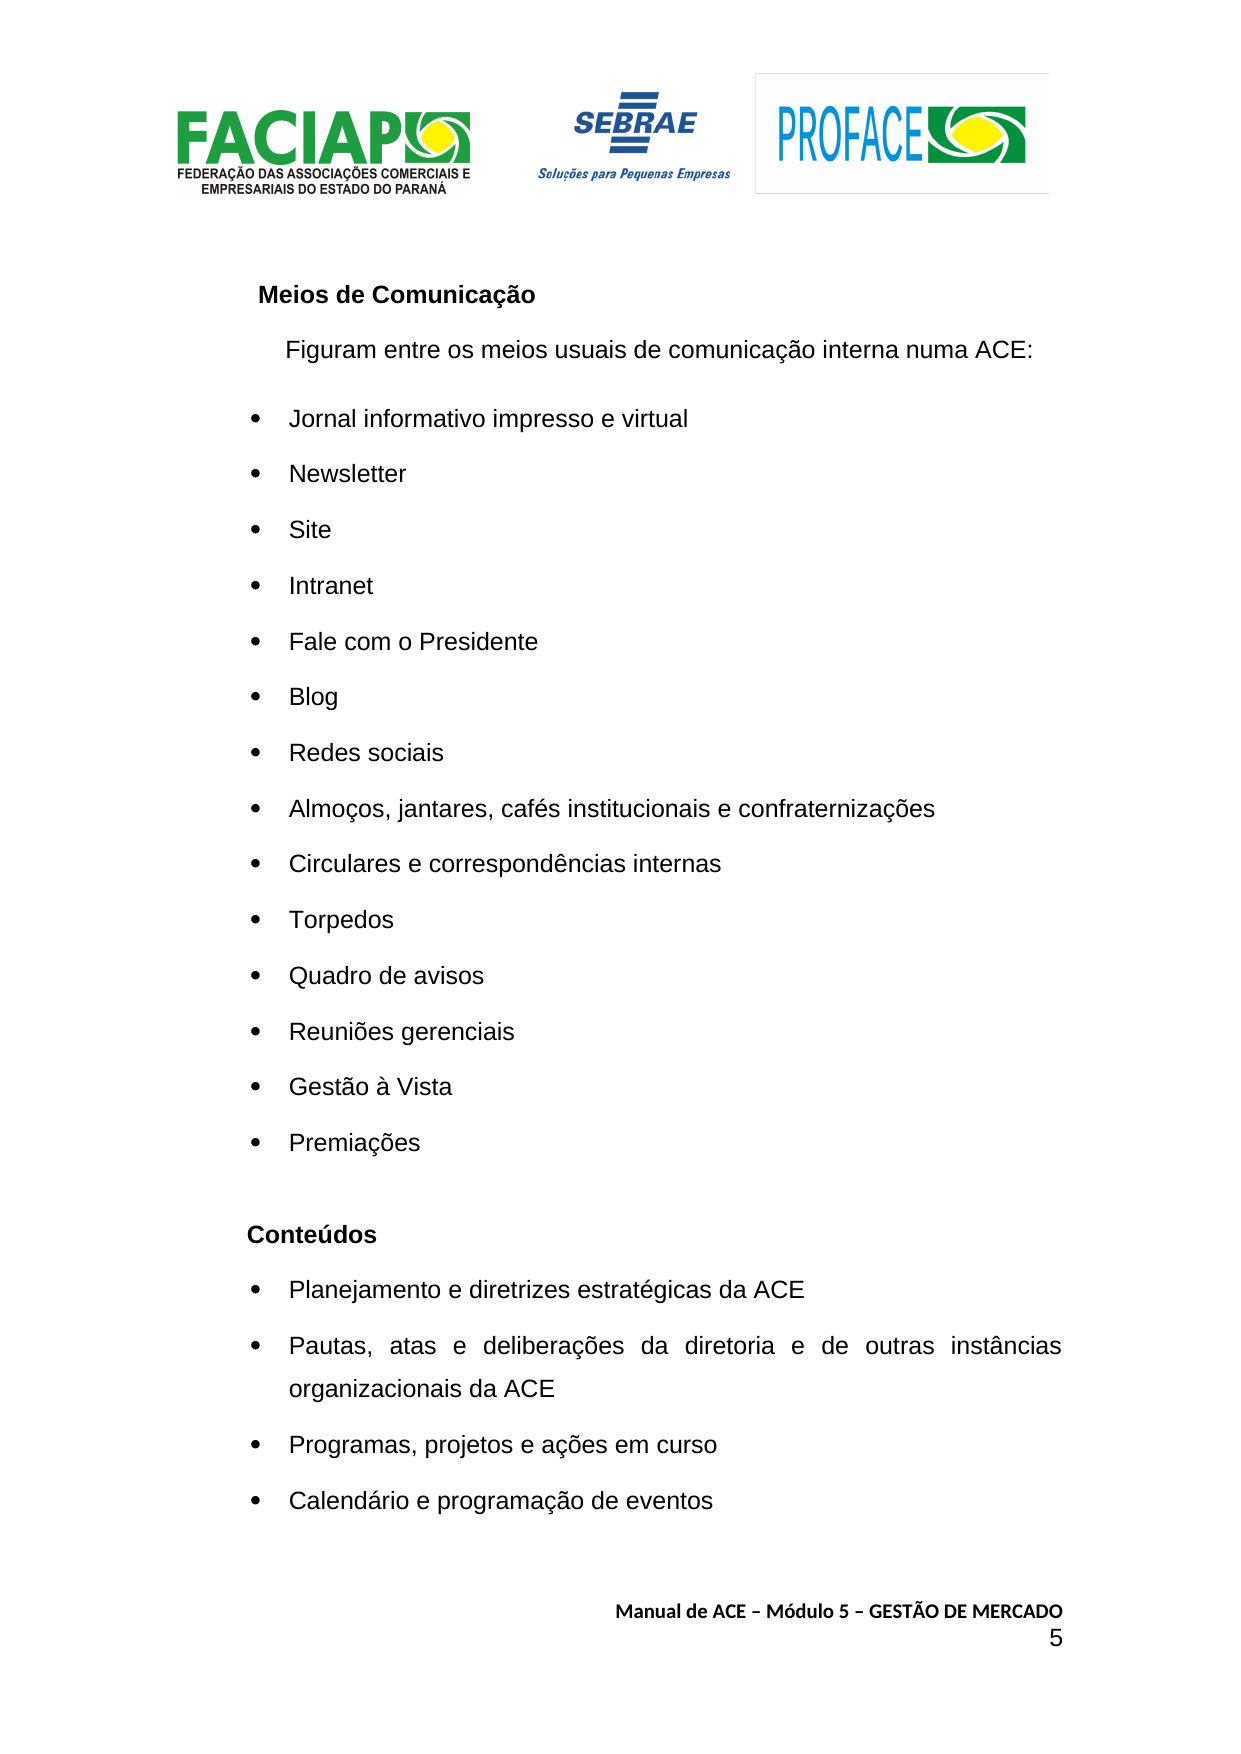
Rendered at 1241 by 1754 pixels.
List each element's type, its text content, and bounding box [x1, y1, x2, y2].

list Blog [251, 682, 1063, 711]
list Almoços, jantares, cafés institucionais e confraternizações [251, 794, 1063, 822]
list Quadro de avisos [251, 961, 1063, 990]
list Gestão à Vista [251, 1072, 1063, 1101]
list Planejamento e diretrizes estratégicas da ACE [251, 1275, 1063, 1304]
list Programas, projetos e ações em curso [251, 1430, 1063, 1459]
picture [177, 110, 470, 194]
subtitle Conteúdos [177, 1220, 1063, 1248]
list Circulares e correspondências internas [251, 849, 1063, 878]
list Fale com o Presidente [251, 626, 1063, 655]
list Calendário e programação de eventos [251, 1486, 1063, 1514]
text Figuram entre os meios usuais de comunicação interna numa ACE: [214, 335, 1063, 364]
list Pautas, atas e deliberações da diretoria e de outras instâncias organizacionais da ACE [251, 1331, 1063, 1403]
list Newsletter [251, 459, 1063, 488]
list Premiações [251, 1128, 1063, 1157]
list Site [251, 515, 1063, 544]
list Intranet [251, 571, 1063, 599]
picture [755, 73, 1049, 194]
list Jornal informativo impresso e virtual [251, 403, 1063, 432]
list Torpedos [251, 905, 1063, 934]
picture [521, 75, 730, 194]
list Redes sociais [251, 738, 1063, 767]
list Reuniões gerenciais [251, 1017, 1063, 1045]
subtitle Meios de Comunicação [177, 280, 1063, 308]
